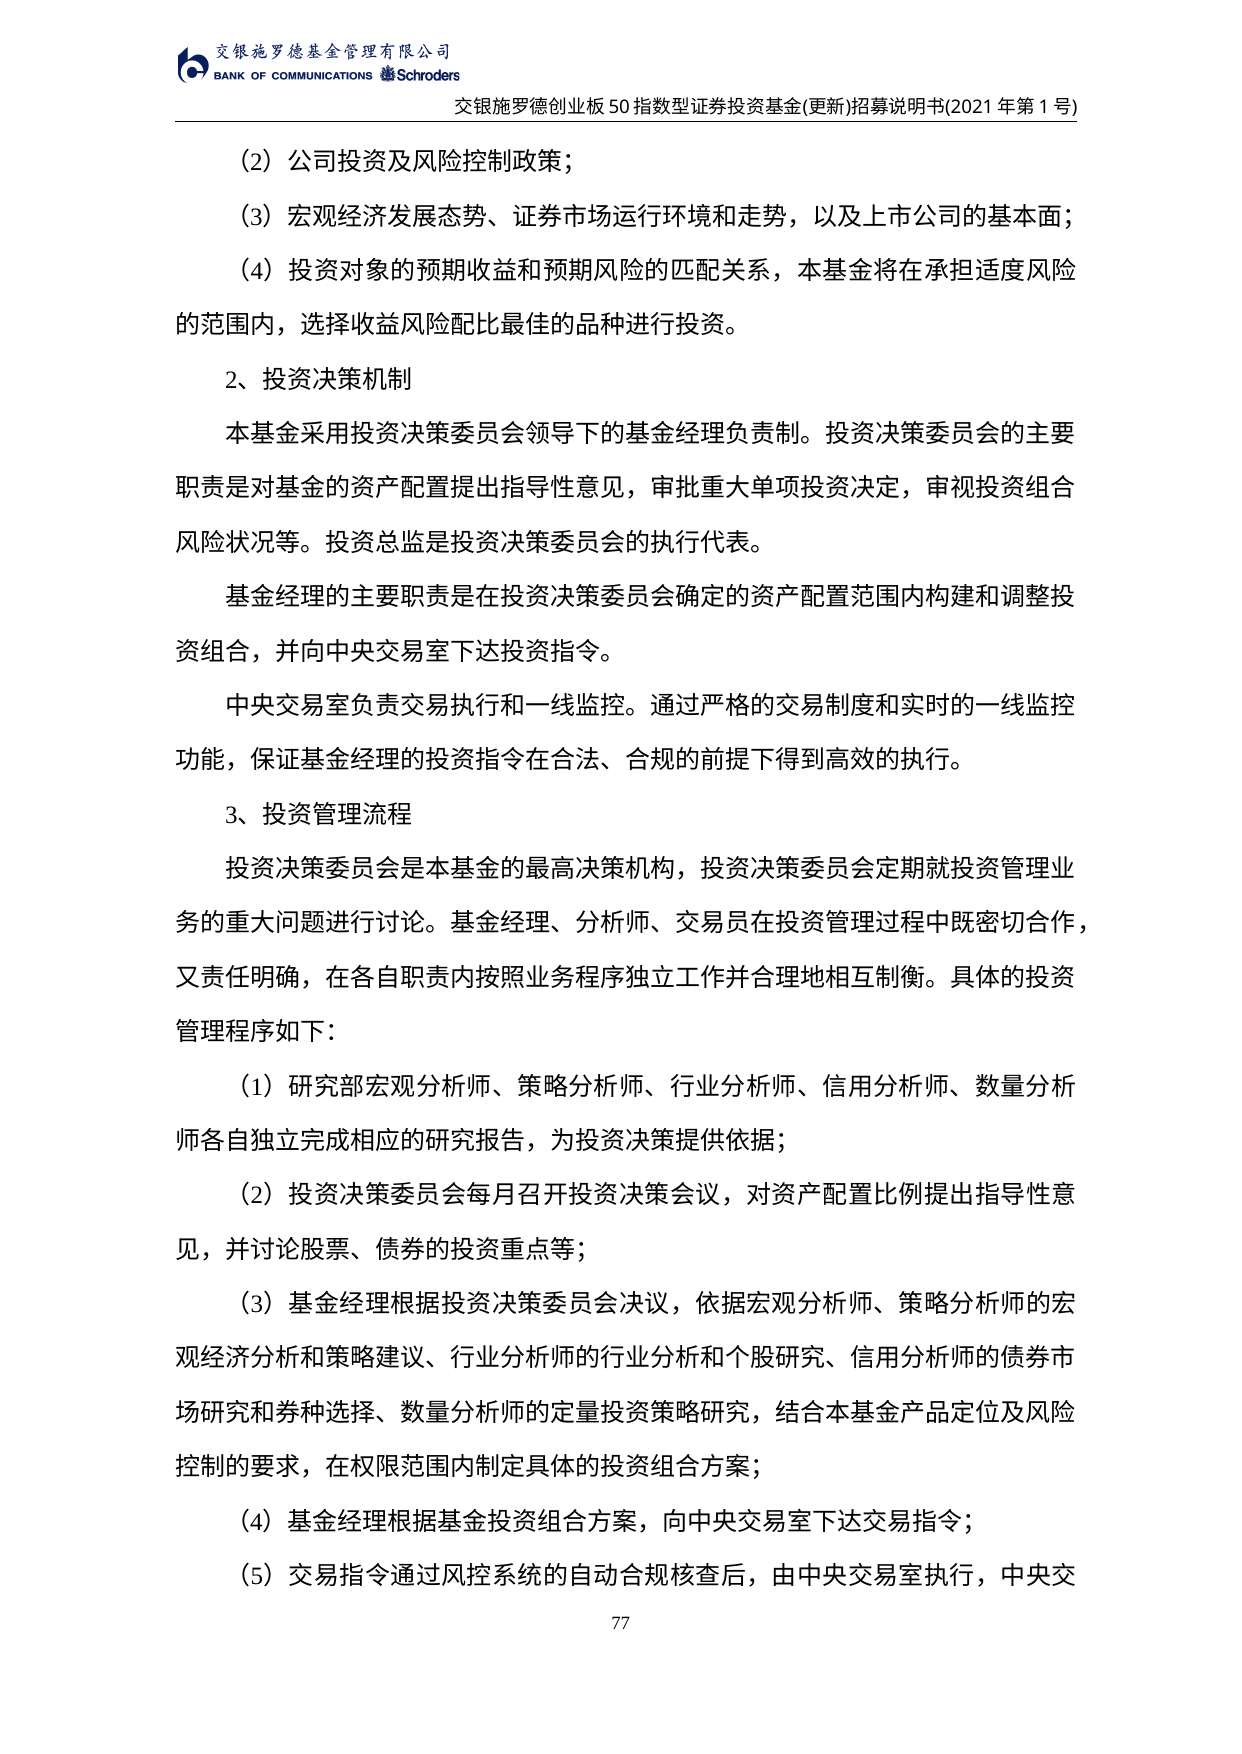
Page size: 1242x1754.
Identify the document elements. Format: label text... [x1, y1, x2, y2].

text （3）宏观经济发展态势、证券市场运行环境和走势，以及上市公司的基本面； [175, 196, 1077, 232]
text 本基金采用投资决策委员会领导下的基金经理负责制。投资决策委员会的主要职责是对基金的资产配置提出指导性意见，审批重大单项投资决定，审视投资组合风险状况等。投资总监是投资决策委员会的执行代表。 [175, 413, 1077, 558]
text （4）基金经理根据基金投资组合方案，向中央交易室下达交易指令； [175, 1501, 1077, 1537]
text （1）研究部宏观分析师、策略分析师、行业分析师、信用分析师、数量分析师各自独立完成相应的研究报告，为投资决策提供依据； [175, 1066, 1077, 1157]
picture [178, 43, 460, 83]
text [175, 1555, 1077, 1592]
text 3、投资管理流程 [175, 794, 1077, 830]
text 投资决策委员会是本基金的最高决策机构，投资决策委员会定期就投资管理业务的重大问题进行讨论。基金经理、分析师、交易员在投资管理过程中既密切合作，又责任明确，在各自职责内按照业务程序独立工作并合理地相互制衡。具体的投资管理程序如下： [175, 848, 1077, 1048]
text 中央交易室负责交易执行和一线监控。通过严格的交易制度和实时的一线监控功能，保证基金经理的投资指令在合法、合规的前提下得到高效的执行。 [175, 685, 1077, 776]
text （3）基金经理根据投资决策委员会决议，依据宏观分析师、策略分析师的宏观经济分析和策略建议、行业分析师的行业分析和个股研究、信用分析师的债券市场研究和券种选择、数量分析师的定量投资策略研究，结合本基金产品定位及风险控制的要求，在权限范围内制定具体的投资组合方案； [175, 1283, 1077, 1483]
text 2、投资决策机制 [175, 359, 1077, 395]
text （2）公司投资及风险控制政策； [175, 142, 1077, 178]
text （2）投资决策委员会每月召开投资决策会议，对资产配置比例提出指导性意见，并讨论股票、债券的投资重点等； [175, 1175, 1077, 1265]
text 基金经理的主要职责是在投资决策委员会确定的资产配置范围内构建和调整投资组合，并向中央交易室下达投资指令。 [175, 577, 1077, 667]
text （4）投资对象的预期收益和预期风险的匹配关系，本基金将在承担适度风险的范围内，选择收益风险配比最佳的品种进行投资。 [175, 250, 1077, 341]
